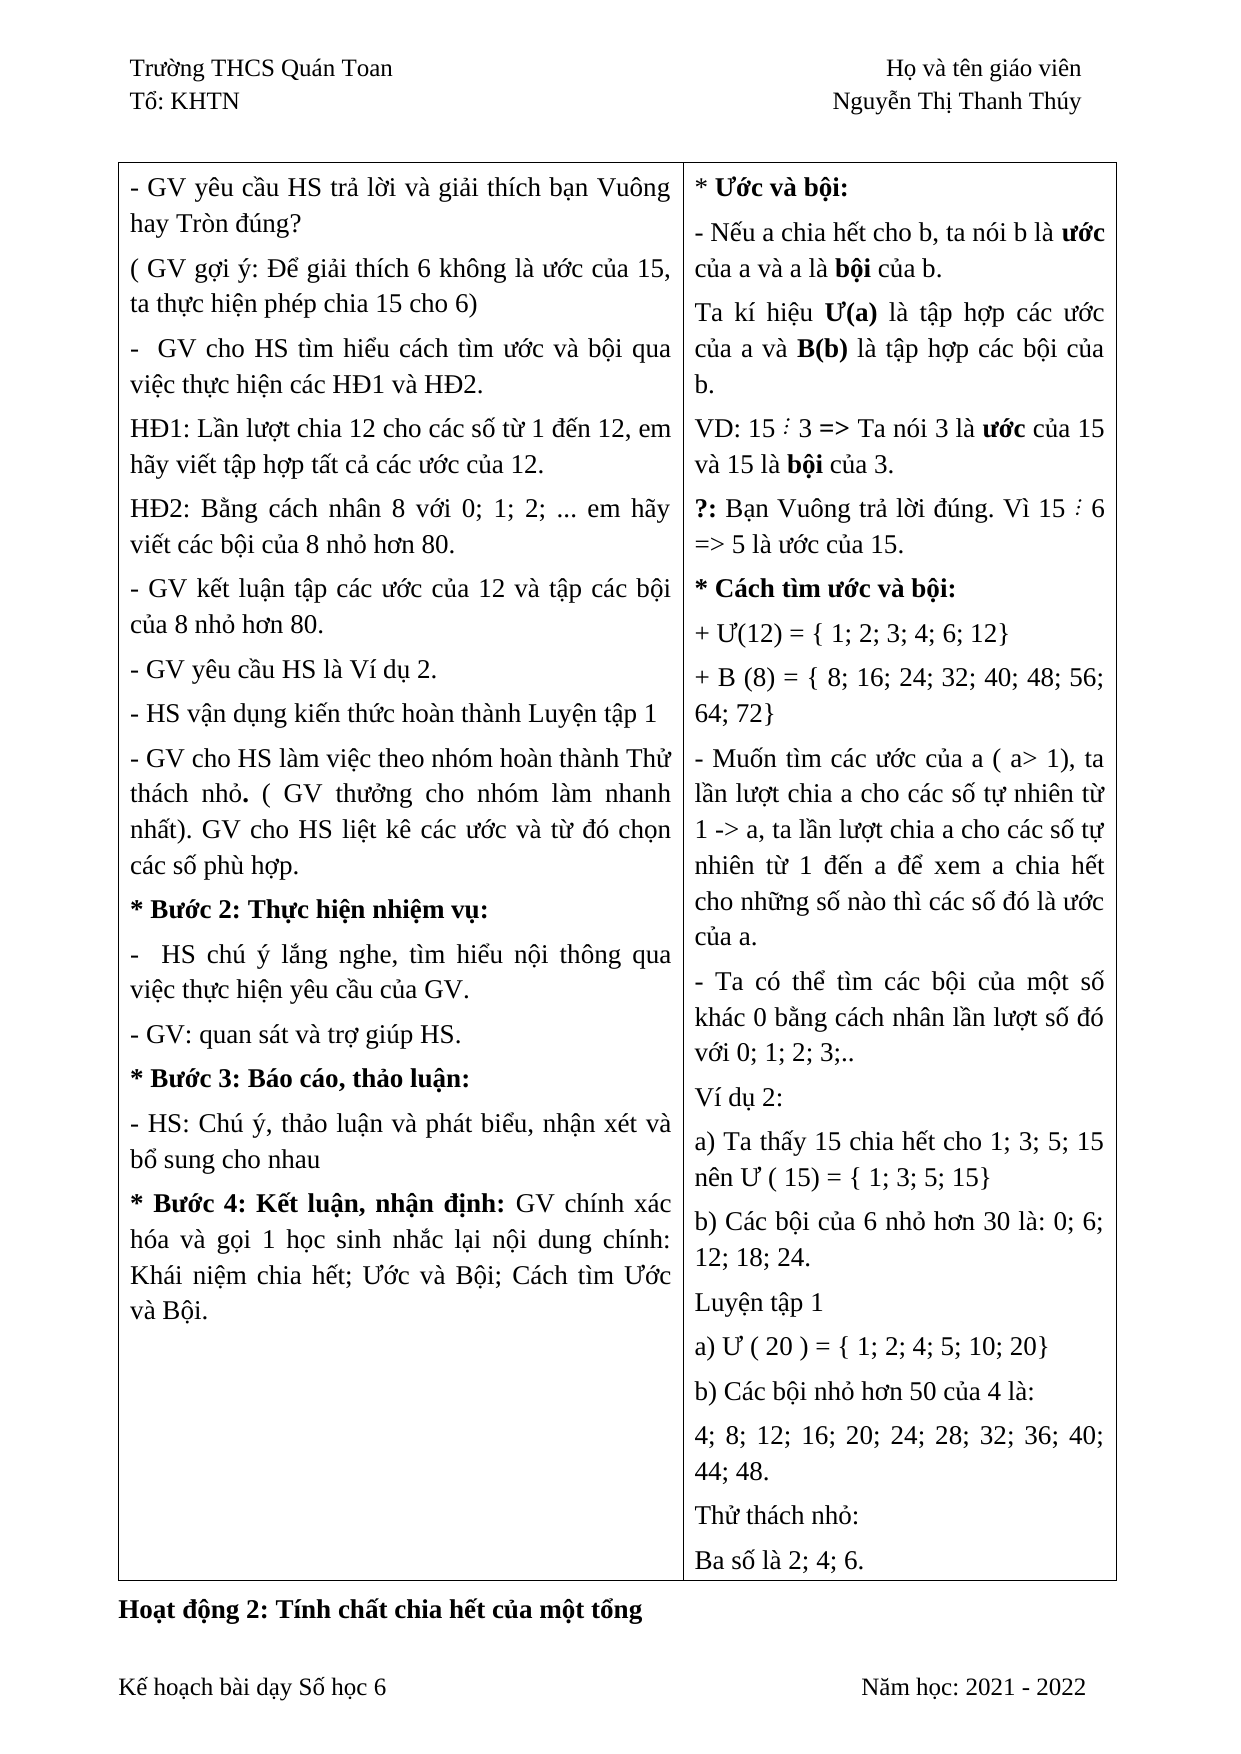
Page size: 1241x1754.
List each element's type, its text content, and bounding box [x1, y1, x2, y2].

text Hoạt động 2: Tính chất chia hết của một tổng [118, 1593, 1152, 1625]
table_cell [684, 163, 1116, 1580]
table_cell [119, 163, 683, 1580]
